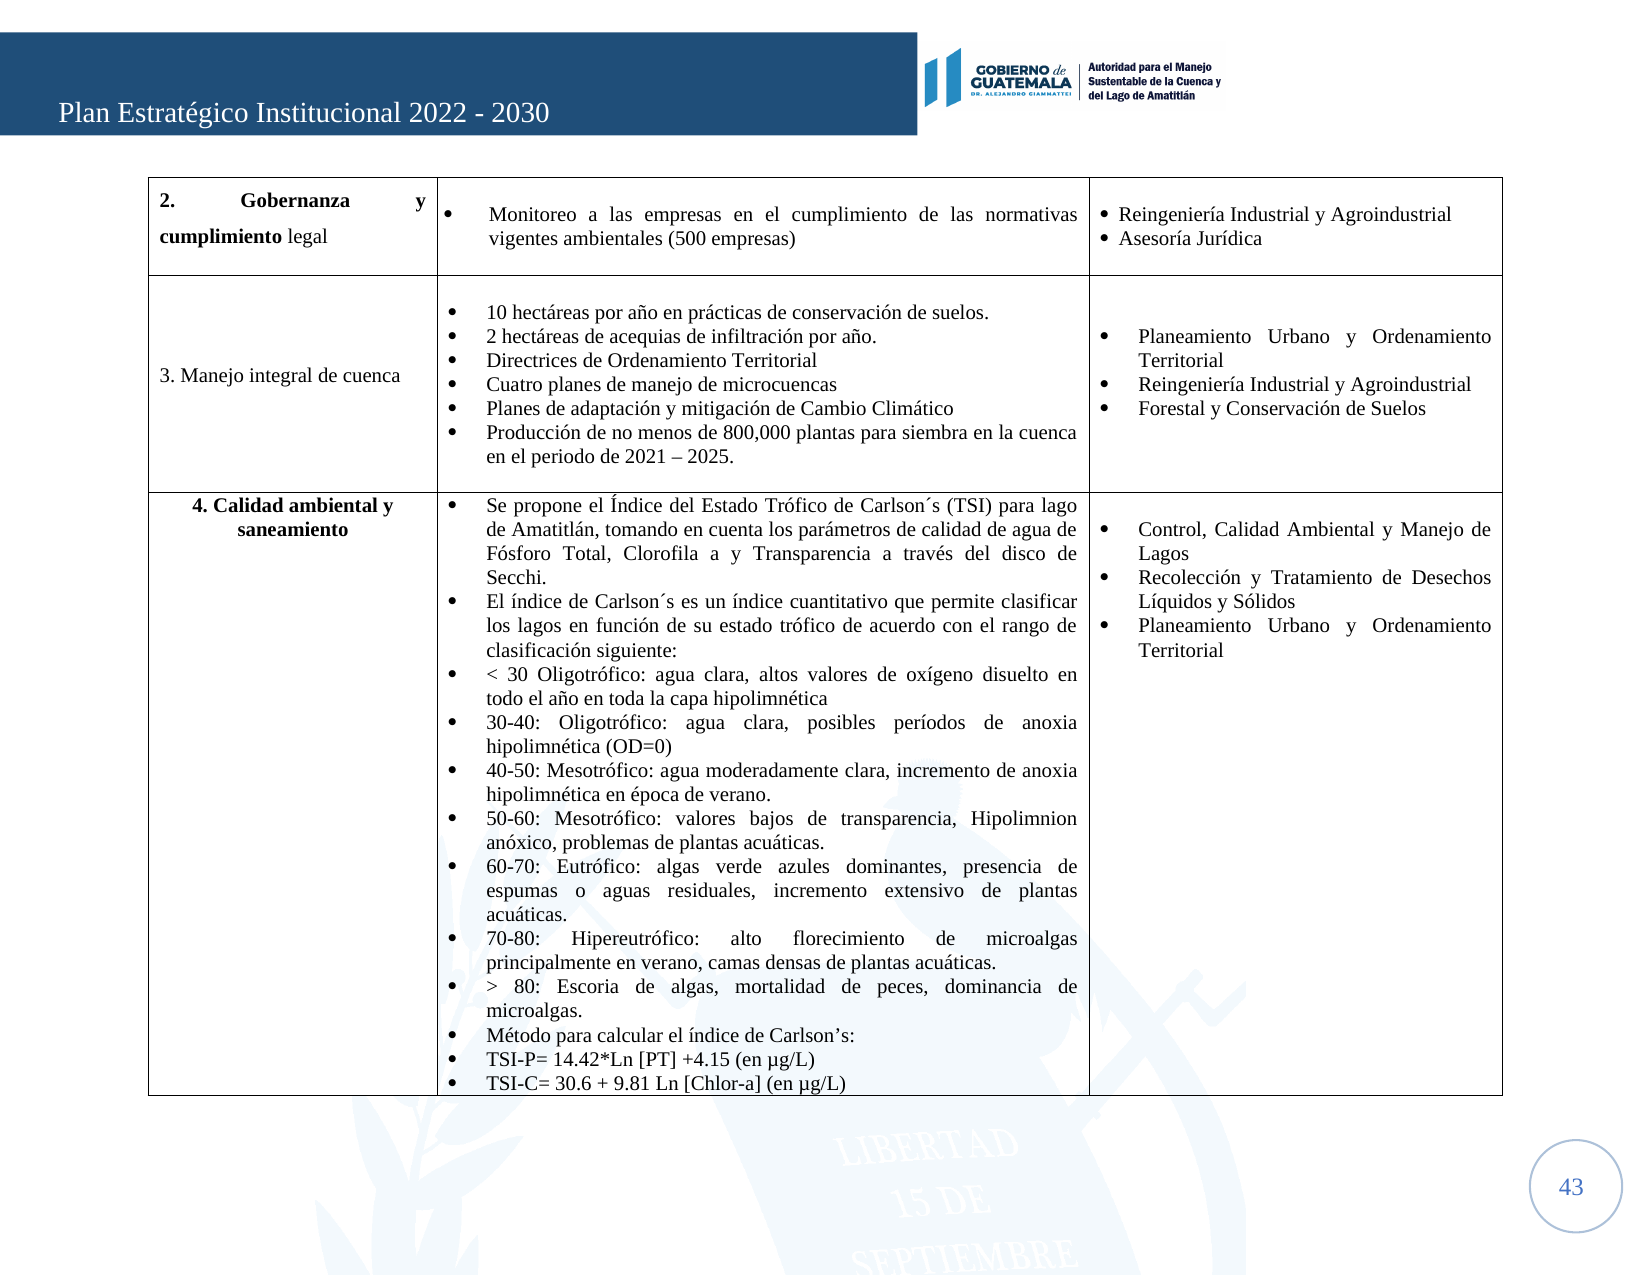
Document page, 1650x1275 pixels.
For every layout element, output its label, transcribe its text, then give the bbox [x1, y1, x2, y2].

picture [0, 471, 1246, 1275]
table_cell 10 hectáreas por año en prácticas de conservación de suelos. 2 hectáreas de acequias de infiltración por año. Directrices de Ordenamiento Territorial Cuatro planes de manejo de microcuencas Planes de adaptación y mitigación de Cambio Climático Producción de no menos de 800,000 plantas para siembra en la cuenca en el periodo de 2021 – 2025. [438, 276, 1089, 492]
table_cell 4. Calidad ambiental y saneamiento [149, 493, 437, 1095]
picture [918, 41, 1227, 111]
table_cell Reingeniería Industrial y Agroindustrial Asesoría Jurídica [1090, 178, 1502, 274]
table_cell 2. Gobernanza y cumplimiento legal [149, 178, 437, 274]
table_cell 3. Manejo integral de cuenca [149, 276, 437, 492]
table_cell Planeamiento Urbano y Ordenamiento Territorial Reingeniería Industrial y Agroindustrial Forestal y Conservación de Suelos [1090, 276, 1502, 492]
table_cell Monitoreo a las empresas en el cumplimiento de las normativas vigentes ambientales (500 empresas) [438, 178, 1089, 274]
